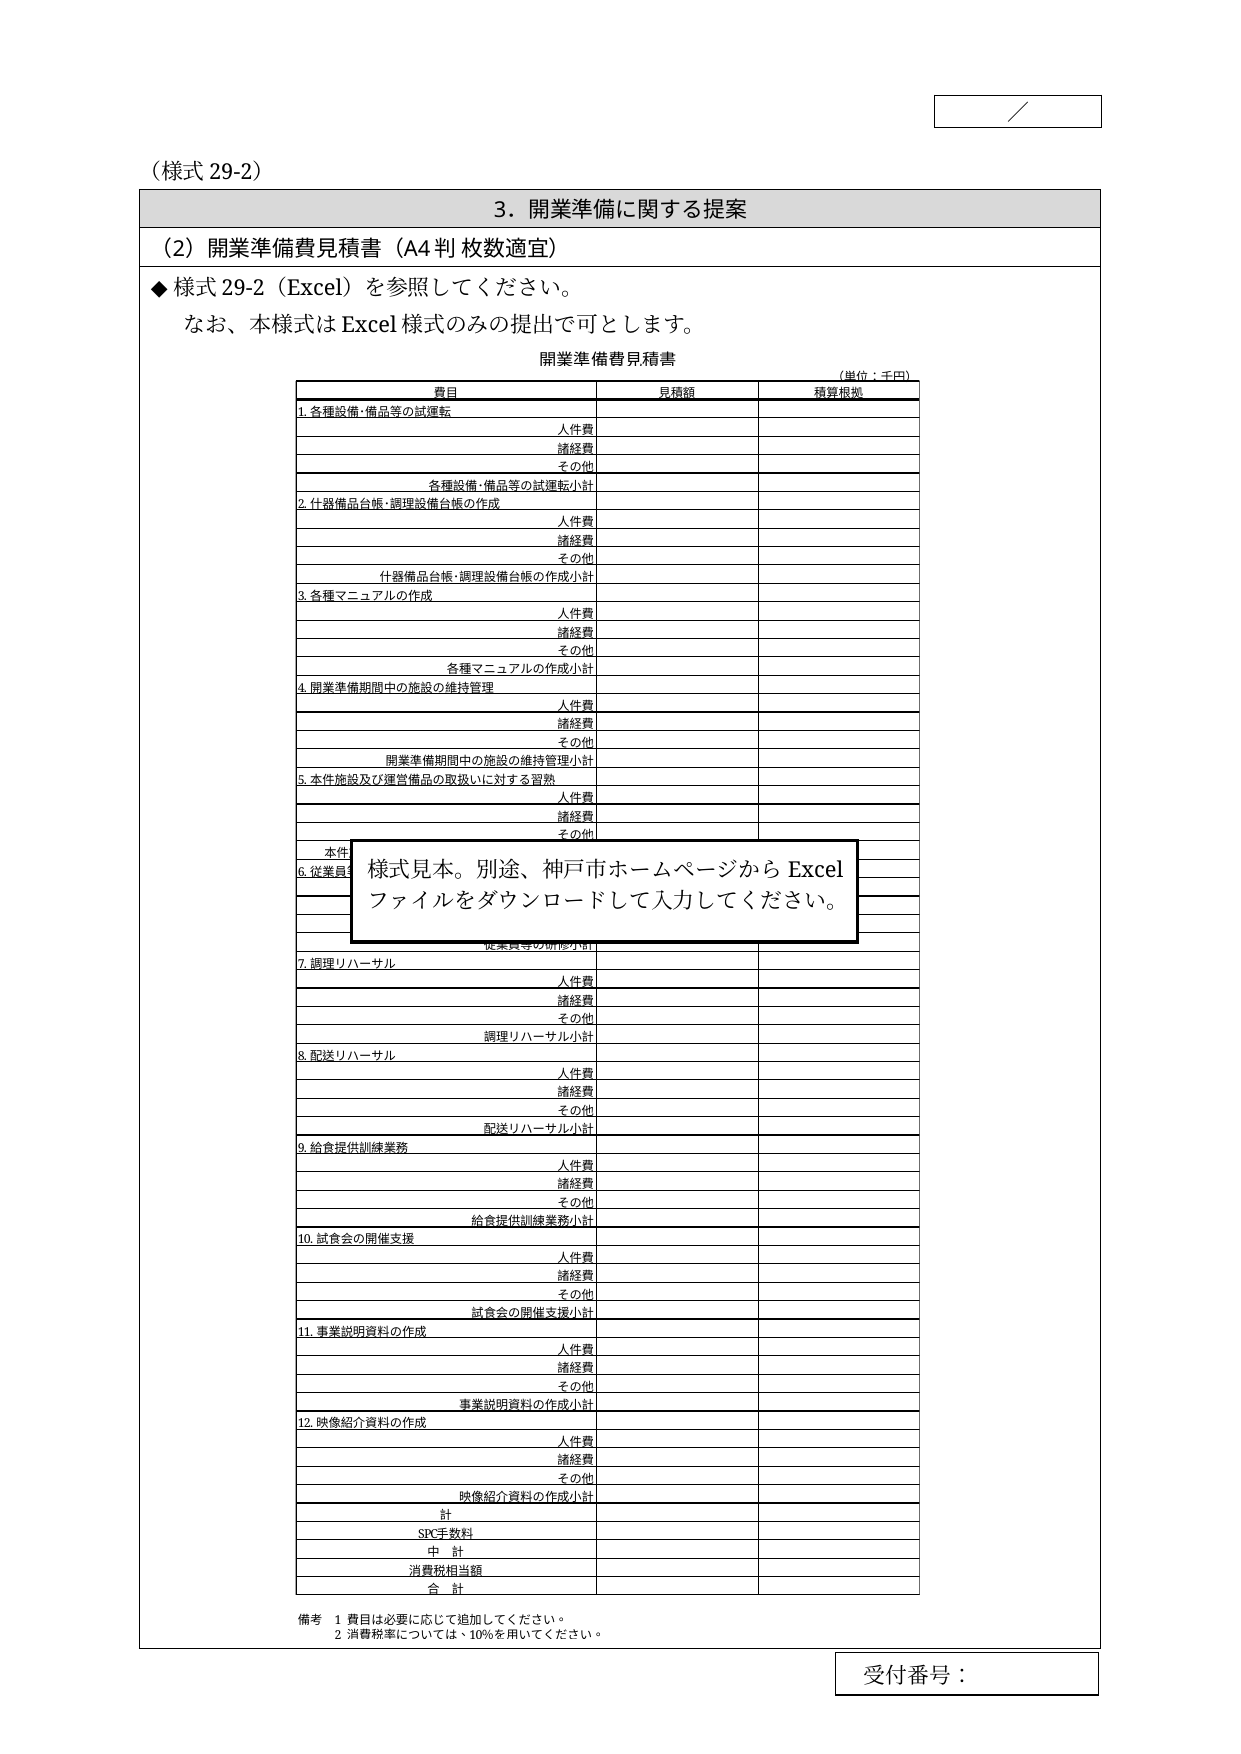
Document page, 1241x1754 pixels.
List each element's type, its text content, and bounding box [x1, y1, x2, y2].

text （様式29-2） [139, 151, 1101, 189]
table_cell （2）開業準備費見積書（A4判 枚数適宜） [140, 228, 1100, 266]
table_header 3．開業準備に関する提案 [140, 190, 1100, 227]
table_cell ◆ 様式29-2（Excel）を参照してください。 なお、本様式はExcel様式のみの提出で可とします。 [140, 267, 1100, 1648]
